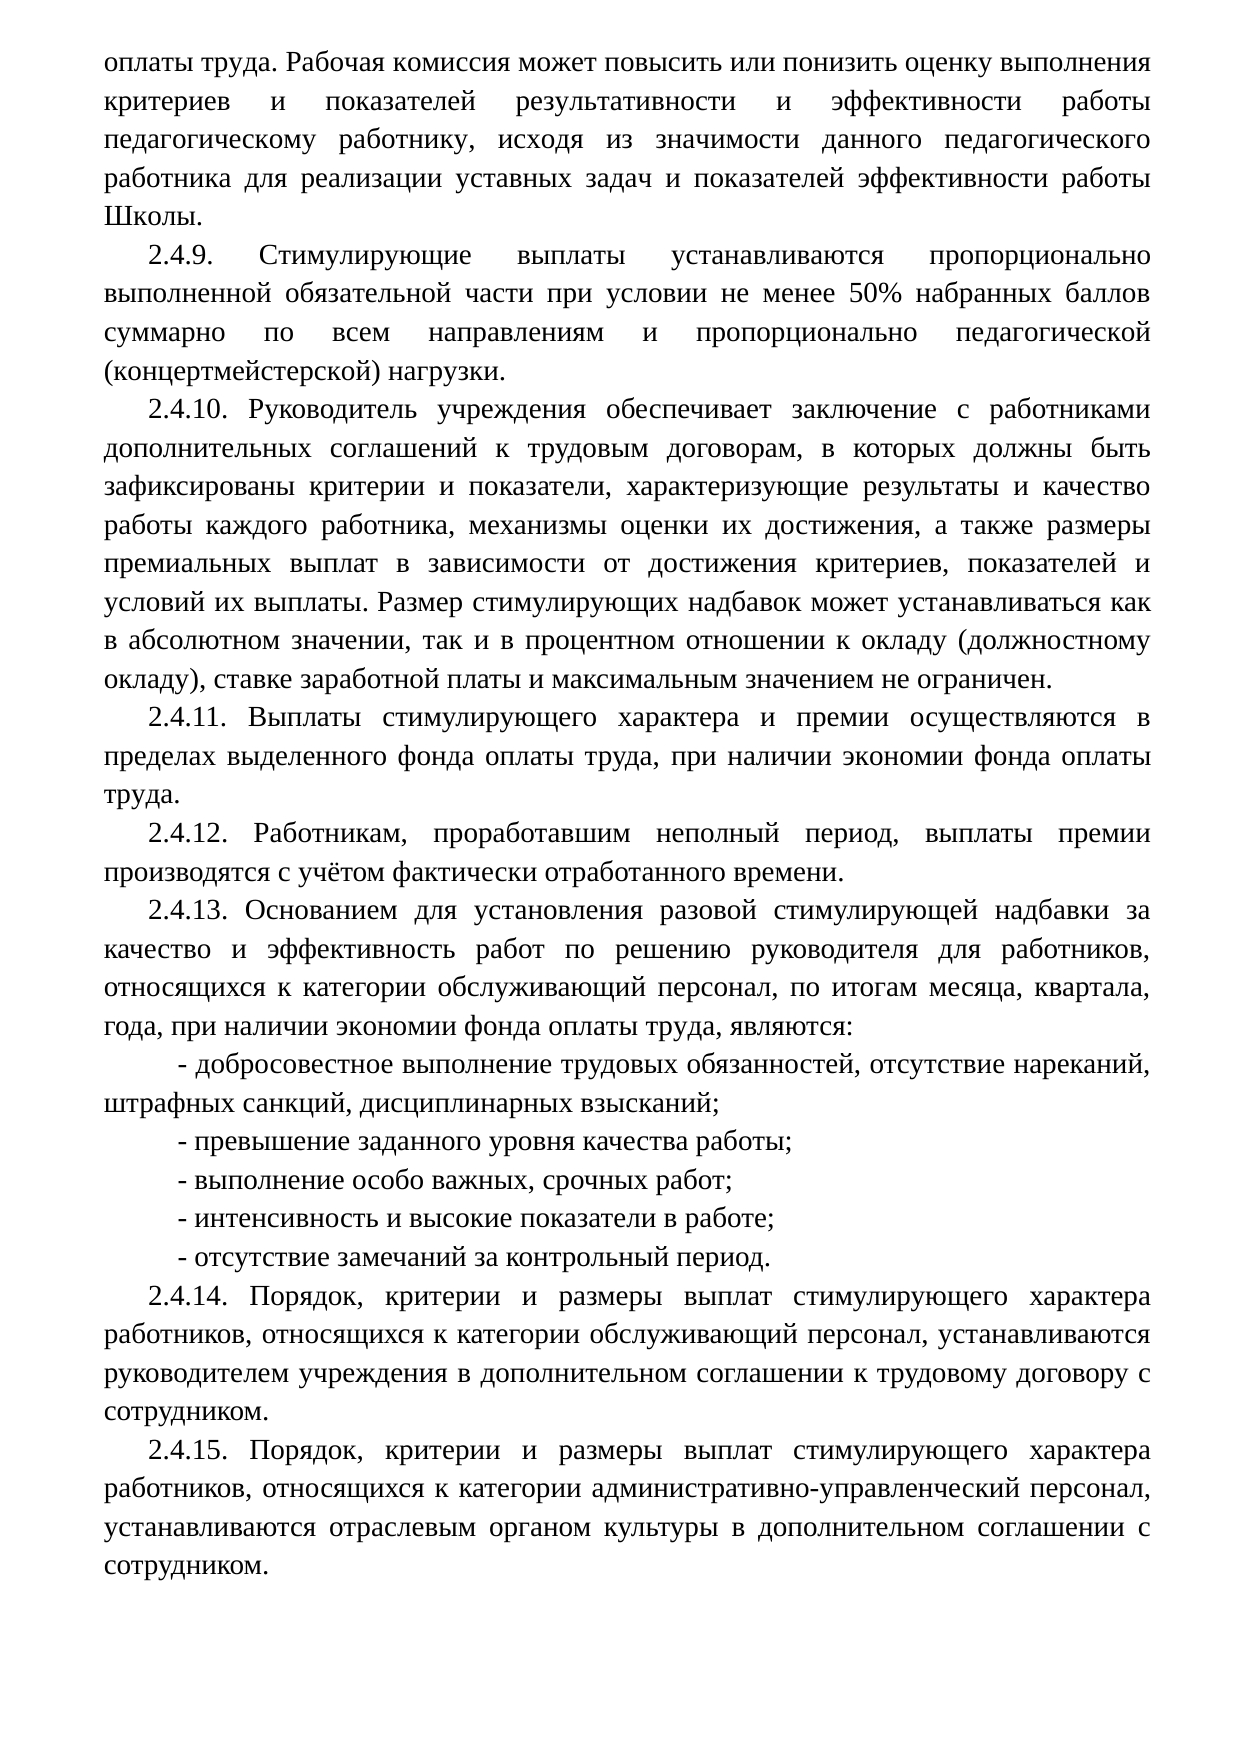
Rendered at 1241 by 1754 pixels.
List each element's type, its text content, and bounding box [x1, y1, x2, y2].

text 2.4.10. Руководитель учреждения обеспечивает заключение с работниками дополнительных соглашений к трудовым договорам, в которых должны быть зафиксированы критерии и показатели, характеризующие результаты и качество работы каждого работника, механизмы оценки их достижения, а также размеры премиальных выплат в зависимости от достижения критериев, показателей и условий их выплаты. Размер стимулирующих надбавок может устанавливаться как в абсолютном значении, так и в процентном отношении к окладу (должностному окладу), ставке заработной платы и максимальным значением не ограничен. [103, 391, 1152, 694]
text 2.4.11. Выплаты стимулирующего характера и премии осуществляются в пределах выделенного фонда оплаты труда, при наличии экономии фонда оплаты труда. [103, 699, 1152, 810]
text - интенсивность и высокие показатели в работе; [103, 1201, 1152, 1234]
text - превышение заданного уровня качества работы; [103, 1123, 1152, 1157]
text - выполнение особо важных, срочных работ; [103, 1162, 1152, 1196]
text - отсутствие замечаний за контрольный период. [103, 1239, 1152, 1273]
text 2.4.14. Порядок, критерии и размеры выплат стимулирующего характера работников, относящихся к категории обслуживающий персонал, устанавливаются руководителем учреждения в дополнительном соглашении к трудовому договору с сотрудником. [103, 1278, 1152, 1427]
text 2.4.15. Порядок, критерии и размеры выплат стимулирующего характера работников, относящихся к категории административно-управленческий персонал, устанавливаются отраслевым органом культуры в дополнительном соглашении с сотрудником. [103, 1432, 1152, 1581]
text 2.4.12. Работникам, проработавшим неполный период, выплаты премии производятся с учётом фактически отработанного времени. [103, 815, 1152, 887]
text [103, 44, 1152, 232]
text - добросовестное выполнение трудовых обязанностей, отсутствие нареканий, штрафных санкций, дисциплинарных взысканий; [103, 1046, 1152, 1118]
text 2.4.13. Основанием для установления разовой стимулирующей надбавки за качество и эффективность работ по решению руководителя для работников, относящихся к категории обслуживающий персонал, по итогам месяца, квартала, года, при наличии экономии фонда оплаты труда, являются: [103, 892, 1152, 1041]
text 2.4.9. Стимулирующие выплаты устанавливаются пропорционально выполненной обязательной части при условии не менее 50% набранных баллов суммарно по всем направлениям и пропорционально педагогической (концертмейстерской) нагрузки. [103, 237, 1152, 386]
